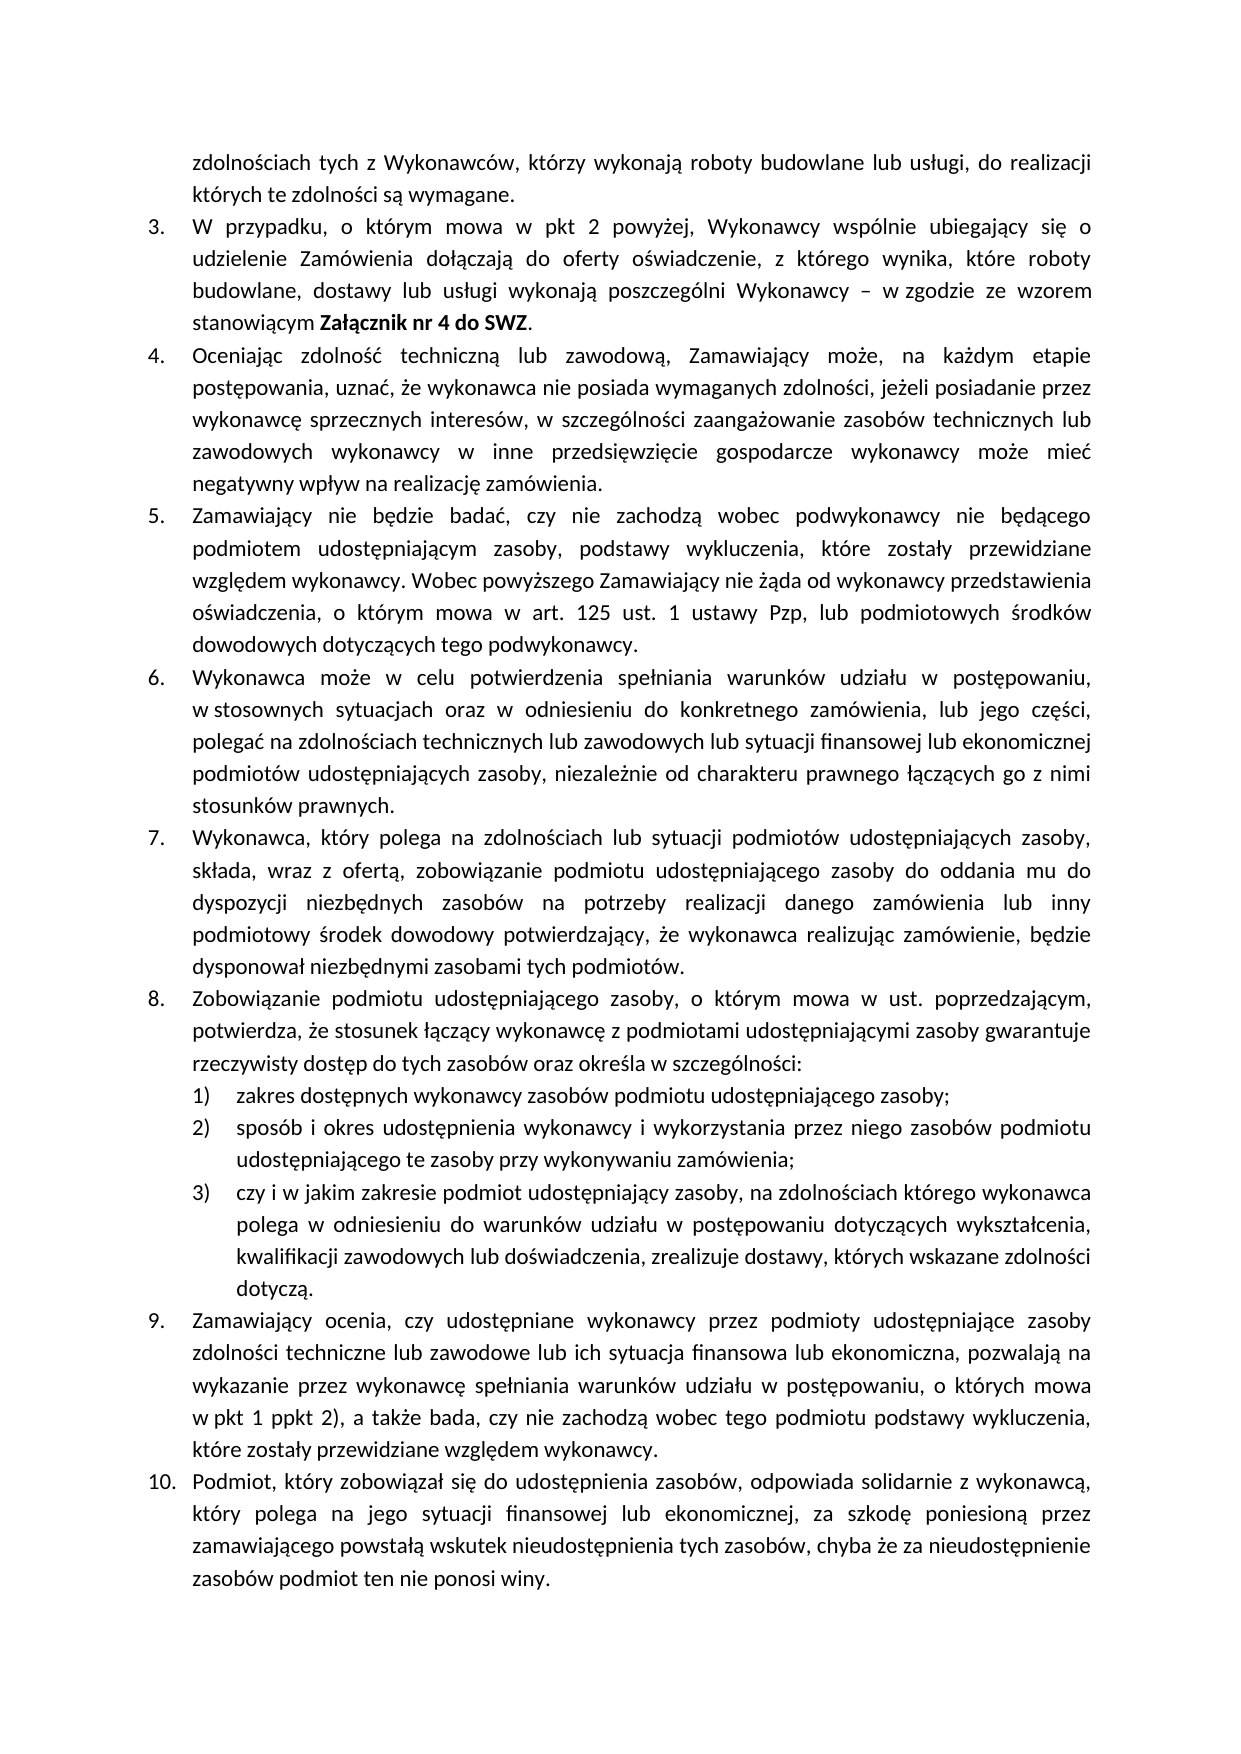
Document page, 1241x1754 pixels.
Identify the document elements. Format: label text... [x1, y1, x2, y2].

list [148, 148, 1093, 208]
text 3) czy i w jakim zakresie podmiot udostępniający zasoby, na zdolnościach którego wykonawca polega w odniesieniu do warunków udziału w postępowaniu dotyczących wykształcenia, kwalifikacji zawodowych lub doświadczenia, zrealizuje dostawy, których wskazane zdolności dotyczą. [192, 1178, 1093, 1302]
list Wykonawca, który polega na zdolnościach lub sytuacji podmiotów udostępniających zasoby, składa, wraz z ofertą, zobowiązanie podmiotu udostępniającego zasoby do oddania mu do dyspozycji niezbędnych zasobów na potrzeby realizacji danego zamówienia lub inny podmiotowy środek dowodowy potwierdzający, że wykonawca realizując zamówienie, będzie dysponował niezbędnymi zasobami tych podmiotów. [148, 823, 1093, 980]
list Oceniając zdolność techniczną lub zawodową, Zamawiający może, na każdym etapie postępowania, uznać, że wykonawca nie posiada wymaganych zdolności, jeżeli posiadanie przez wykonawcę sprzecznych interesów, w szczególności zaangażowanie zasobów technicznych lub zawodowych wykonawcy w inne przedsięwzięcie gospodarcze wykonawcy może mieć negatywny wpływ na realizację zamówienia. [148, 341, 1093, 497]
list Zamawiający ocenia, czy udostępniane wykonawcy przez podmioty udostępniające zasoby zdolności techniczne lub zawodowe lub ich sytuacja finansowa lub ekonomiczna, pozwalają na wykazanie przez wykonawcę spełniania warunków udziału w postępowaniu, o których mowa w pkt 1 ppkt 2), a także bada, czy nie zachodzą wobec tego podmiotu podstawy wykluczenia, które zostały przewidziane względem wykonawcy. [148, 1306, 1093, 1463]
list Wykonawca może w celu potwierdzenia spełniania warunków udziału w postępowaniu, w stosownych sytuacjach oraz w odniesieniu do konkretnego zamówienia, lub jego części, polegać na zdolnościach technicznych lub zawodowych lub sytuacji finansowej lub ekonomicznej podmiotów udostępniających zasoby, niezależnie od charakteru prawnego łączących go z nimi stosunków prawnych. [148, 663, 1093, 819]
list Podmiot, który zobowiązał się do udostępnienia zasobów, odpowiada solidarnie z wykonawcą, który polega na jego sytuacji finansowej lub ekonomicznej, za szkodę poniesioną przez zamawiającego powstałą wskutek nieudostępnienia tych zasobów, chyba że za nieudostępnienie zasobów podmiot ten nie ponosi winy. [148, 1467, 1093, 1592]
list Zobowiązanie podmiotu udostępniającego zasoby, o którym mowa w ust. poprzedzającym, potwierdza, że stosunek łączący wykonawcę z podmiotami udostępniającymi zasoby gwarantuje rzeczywisty dostęp do tych zasobów oraz określa w szczególności: [148, 984, 1093, 1077]
list Zamawiający nie będzie badać, czy nie zachodzą wobec podwykonawcy nie będącego podmiotem udostępniającym zasoby, podstawy wykluczenia, które zostały przewidziane względem wykonawcy. Wobec powyższego Zamawiający nie żąda od wykonawcy przedstawienia oświadczenia, o którym mowa w art. 125 ust. 1 ustawy Pzp, lub podmiotowych środków dowodowych dotyczących tego podwykonawcy. [148, 502, 1093, 658]
text 1) zakres dostępnych wykonawcy zasobów podmiotu udostępniającego zasoby; [192, 1081, 1093, 1109]
list W przypadku, o którym mowa w pkt 2 powyżej, Wykonawcy wspólnie ubiegający się o udzielenie Zamówienia dołączają do oferty oświadczenie, z którego wynika, które roboty budowlane, dostawy lub usługi wykonają poszczególni Wykonawcy – w zgodzie ze wzorem stanowiącym Załącznik nr 4 do SWZ. [148, 212, 1093, 337]
text 2) sposób i okres udostępnienia wykonawcy i wykorzystania przez niego zasobów podmiotu udostępniającego te zasoby przy wykonywaniu zamówienia; [192, 1113, 1093, 1173]
